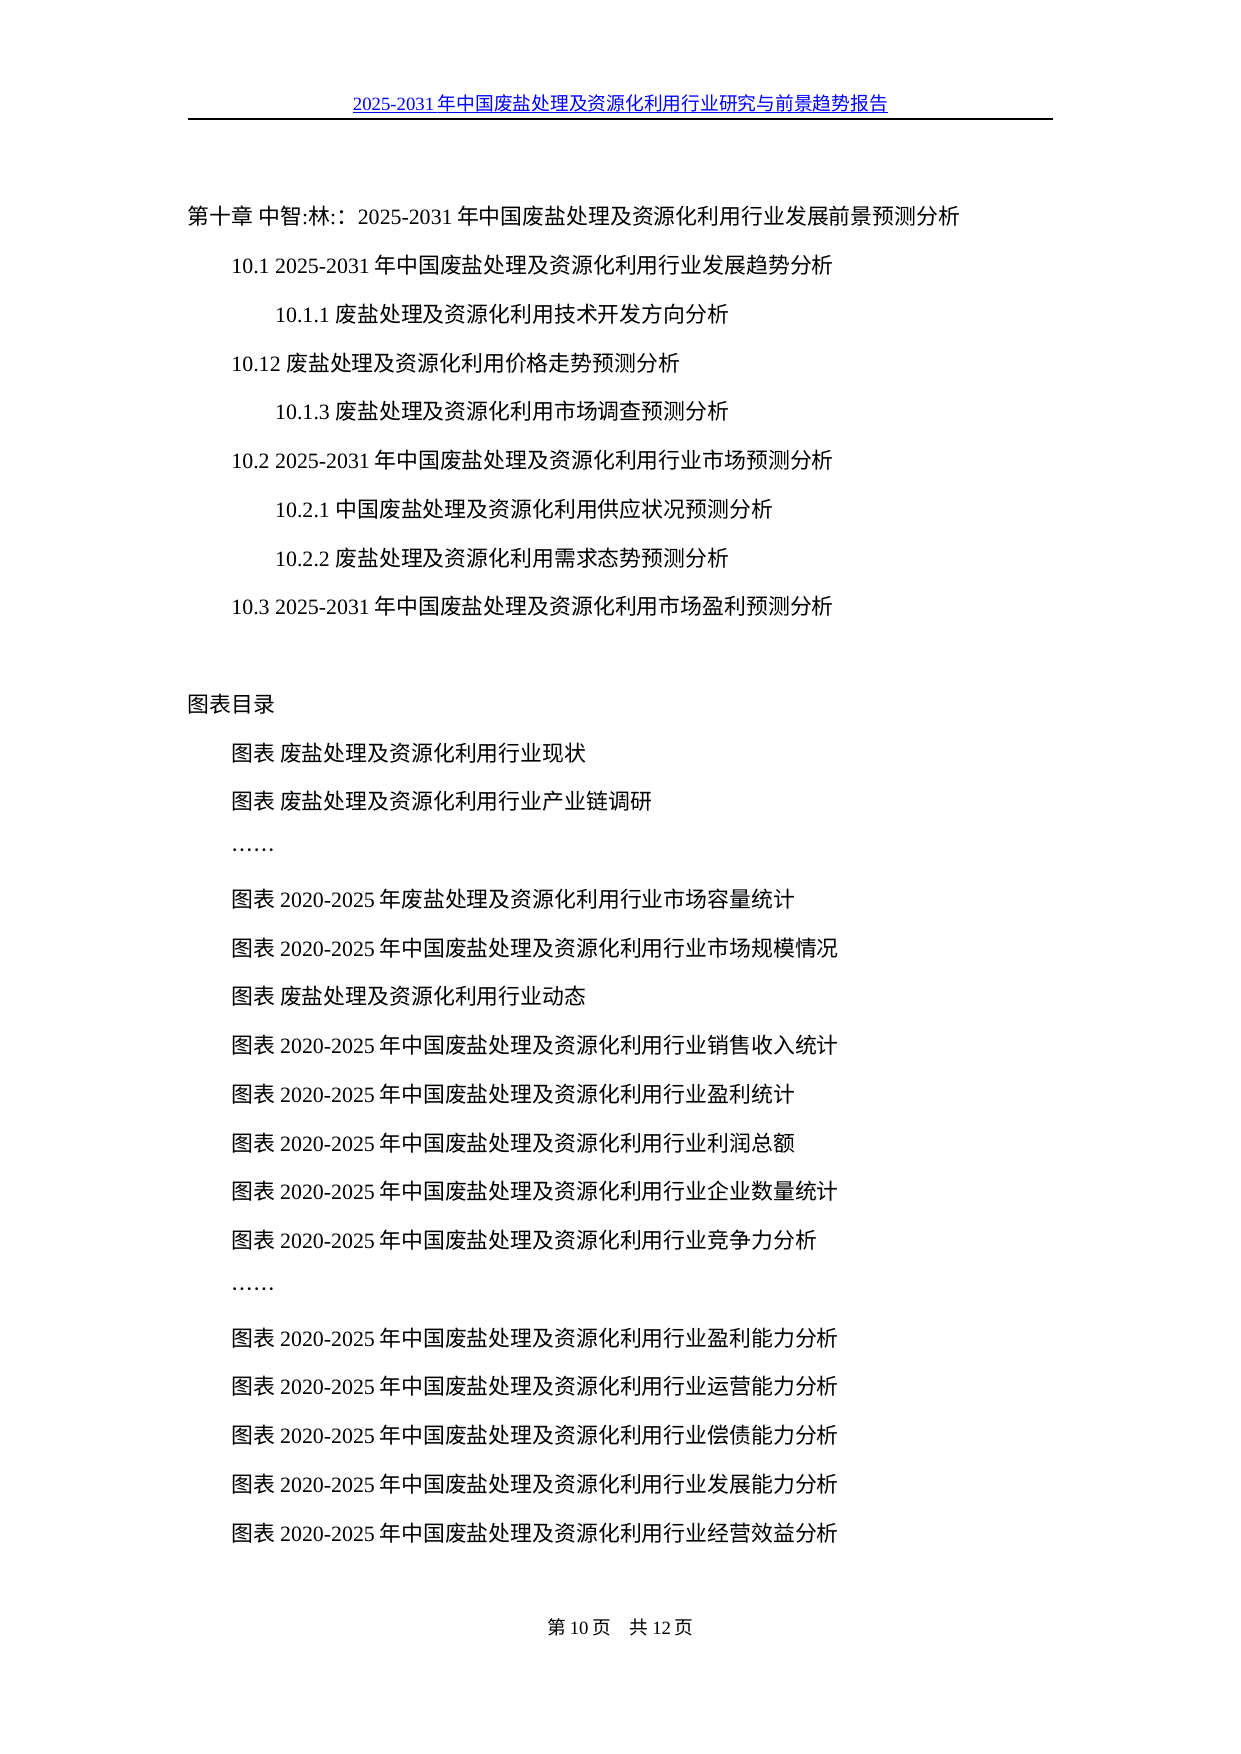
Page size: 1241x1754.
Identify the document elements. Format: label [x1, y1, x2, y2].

text [187, 150, 1053, 1548]
